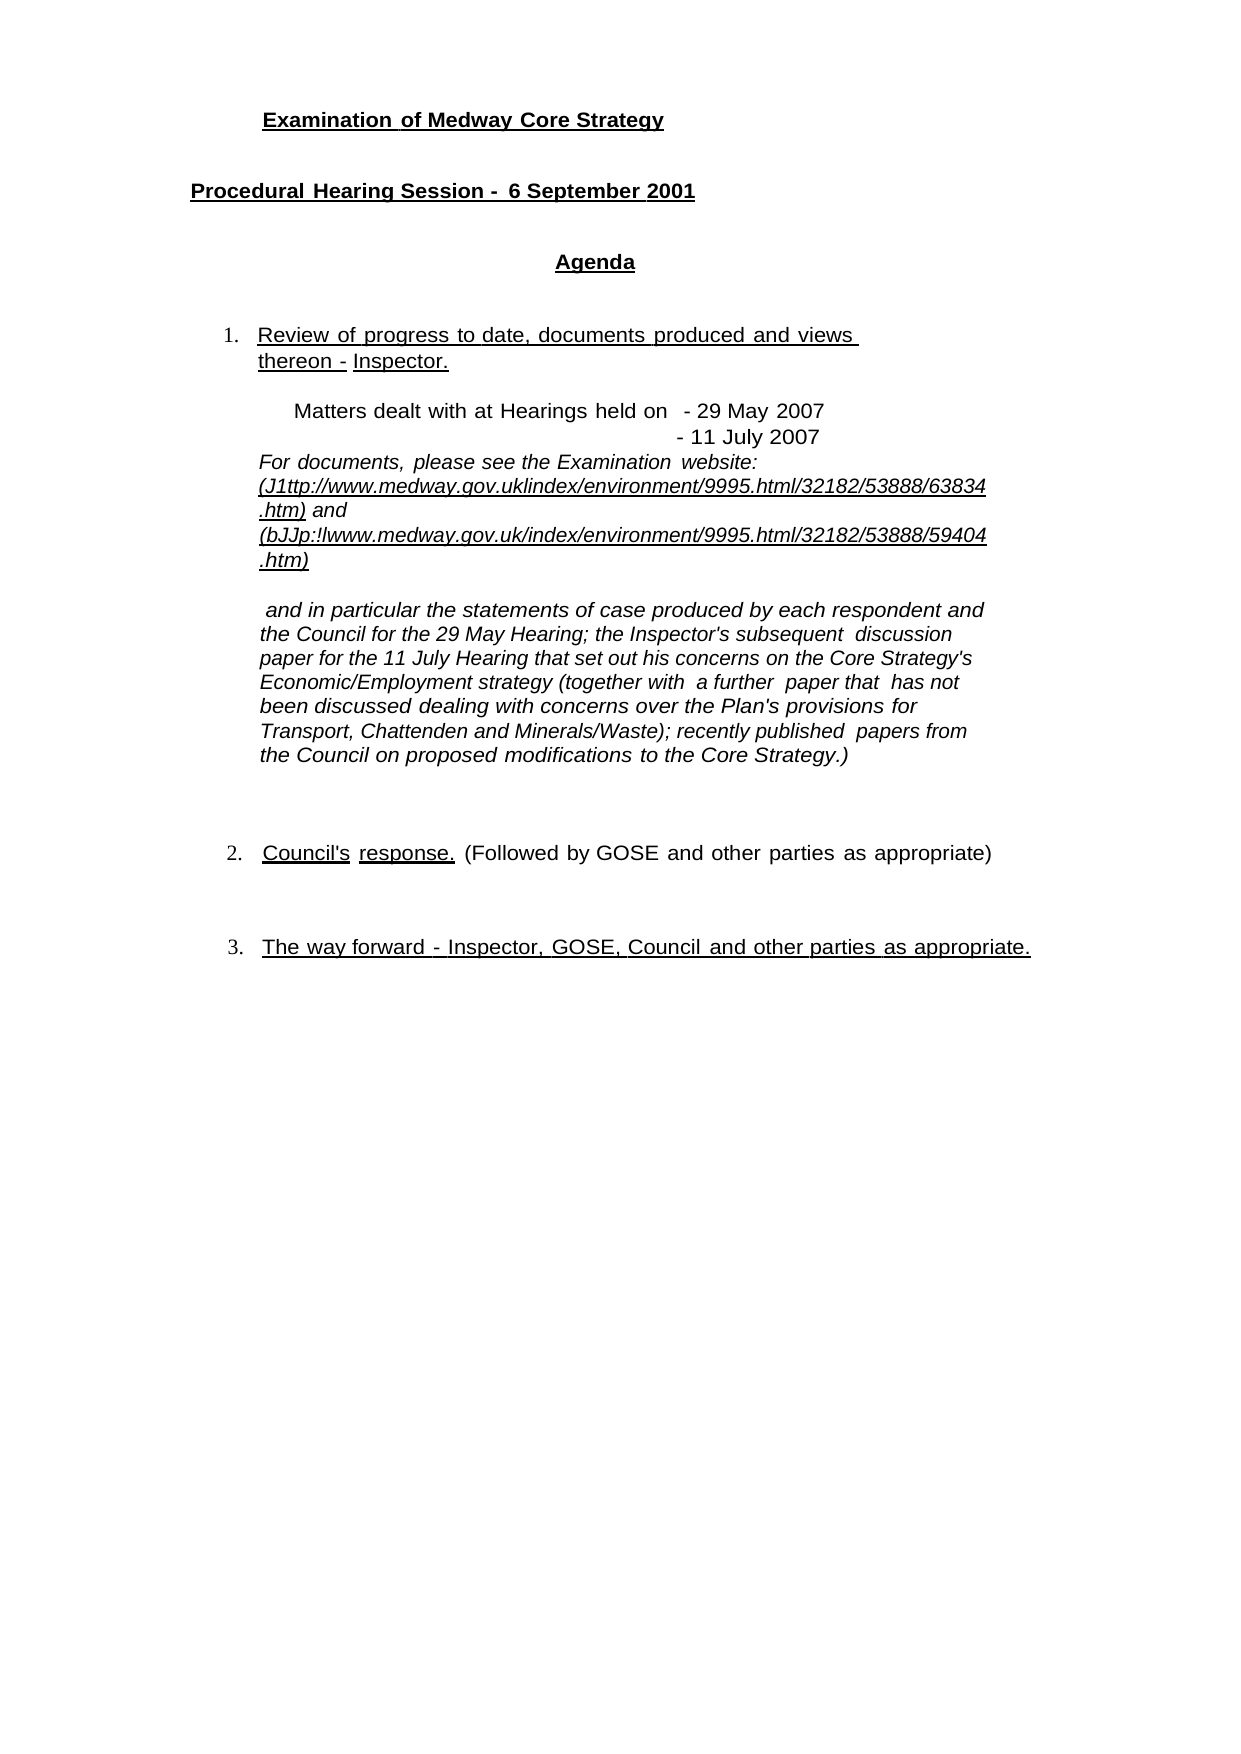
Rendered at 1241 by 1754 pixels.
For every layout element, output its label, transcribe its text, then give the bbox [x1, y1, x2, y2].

list The way forward - Inspector, GOSE, Council and other parties as appropriate. [227, 934, 1065, 959]
text Examination of Medway Core Strategy [262, 108, 1065, 132]
text and in particular the statements of case produced by each respondent and the Council for the 29 May Hearing; the Inspector's subsequent discussion paper for the 11 July Hearing that set out his concerns on the Core Strategy's Economic/Employment strategy (together with a further paper that has not been discussed dealing with concerns over the Plan's provisions for Transport, Chattenden and Minerals/Waste); recently published papers from the Council on proposed modifications to the Core Strategy.) [259, 598, 1003, 767]
text Agenda [530, 250, 659, 274]
text (J1ttp://www.medway.gov.uklindex/environment/9995.html/32182/53888/63834 [258, 474, 1065, 498]
list Council's response. (Followed by GOSE and other parties as appropriate) [226, 840, 1065, 865]
text .htm) and (bJJp:!lwww.medway.gov.uk/index/environment/9995.html/32182/53888/59404 [259, 498, 1065, 547]
text - 11 July 2007 [175, 425, 820, 449]
list Review of progress to date, documents produced and views thereon - Inspector. [223, 322, 912, 373]
text For documents, please see the Examination website: [258, 449, 1065, 473]
text Procedural Hearing Session - 6 September 2001 [190, 179, 1065, 203]
text .htm) [259, 547, 1065, 573]
text Matters dealt with at Hearings held on - 29 May 2007 [175, 399, 824, 423]
